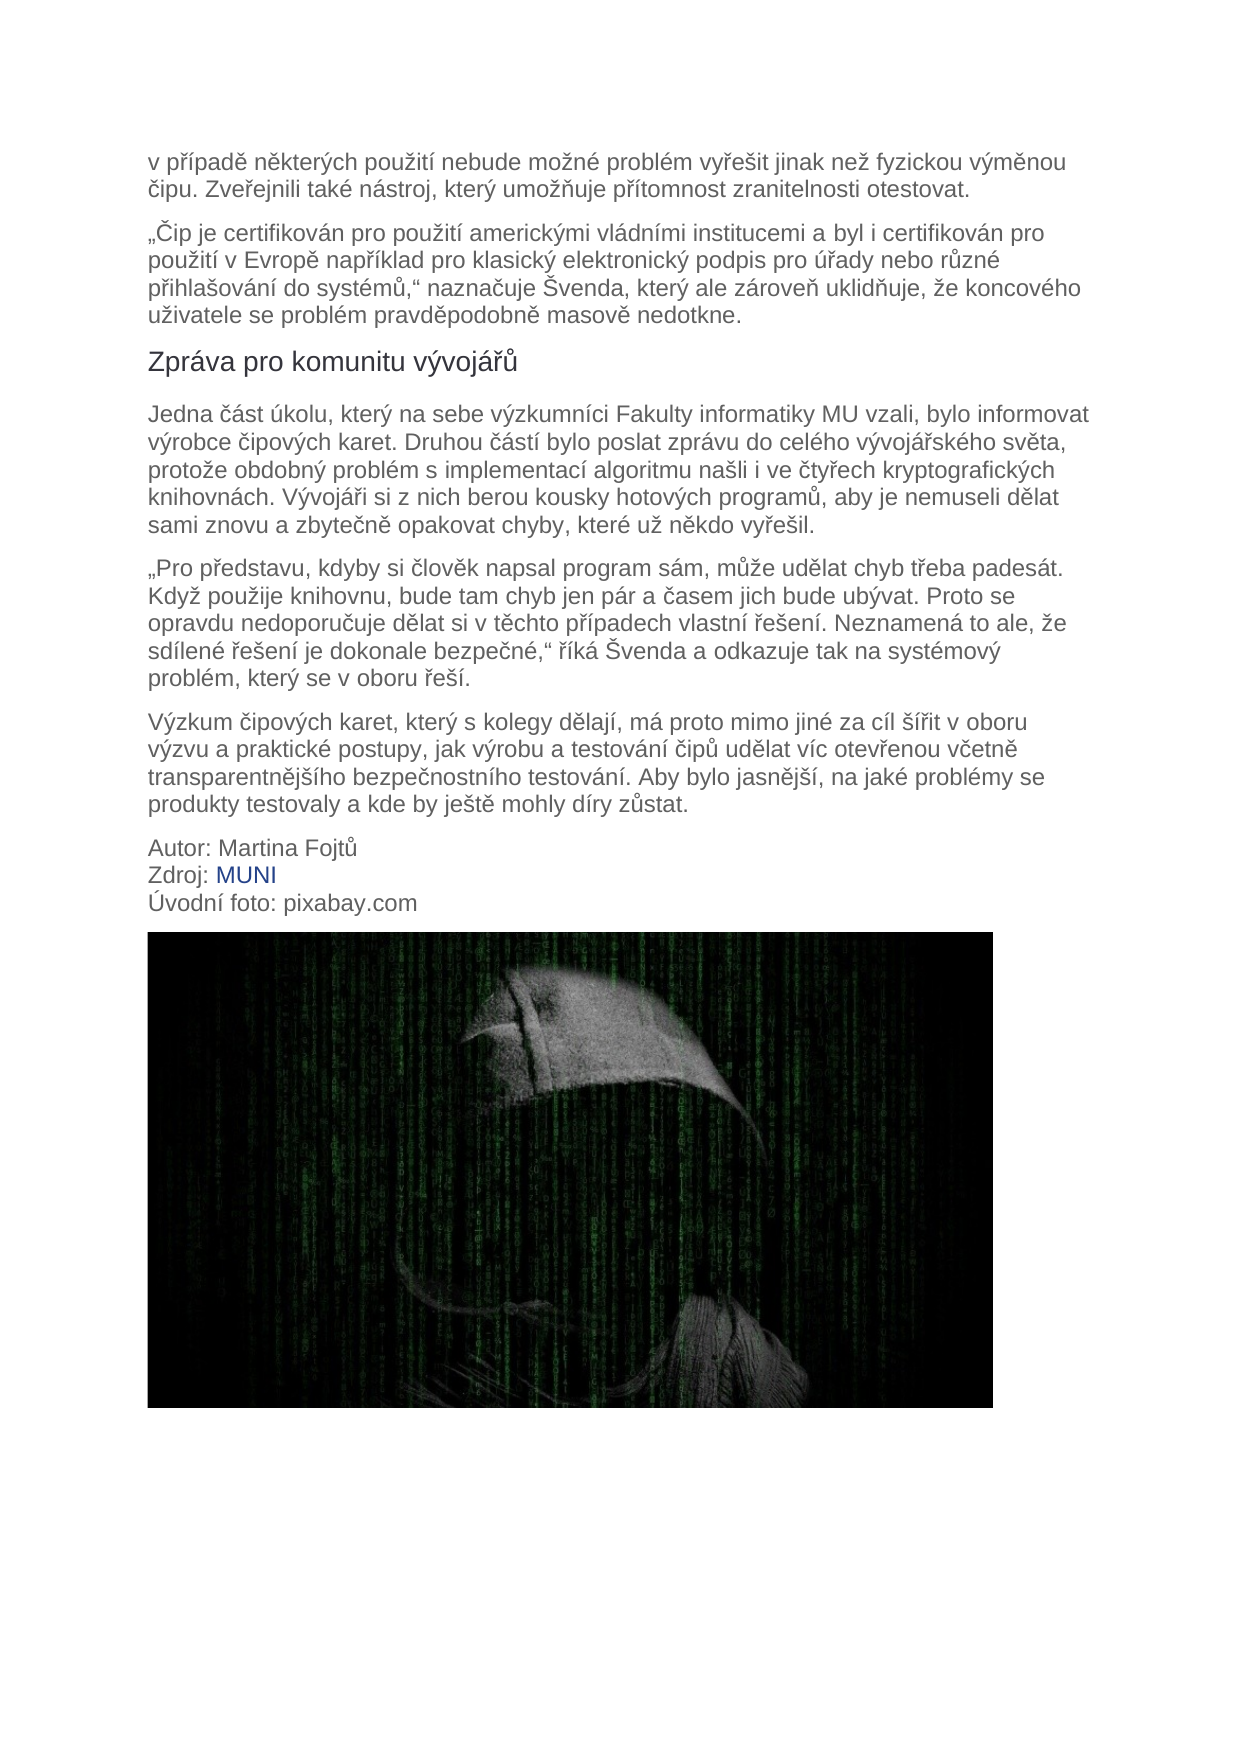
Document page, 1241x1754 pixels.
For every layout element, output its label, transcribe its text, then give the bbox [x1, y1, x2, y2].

picture [147, 932, 993, 1408]
text Autor: Martina Fojtů Zdroj: MUNI Úvodní foto: pixabay.com [148, 834, 1093, 916]
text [148, 148, 1093, 203]
text „Pro představu, kdyby si člověk napsal program sám, může udělat chyb třeba padesát. Když použije knihovnu, bude tam chyb jen pár a časem jich bude ubývat. Proto se opravdu nedoporučuje dělat si v těchto případech vlastní řešení. Neznamená to ale, že sdílené řešení je dokonale bezpečné,“ říká Švenda a odkazuje tak na systémový problém, který se v oboru řeší. [148, 554, 1093, 692]
text Výzkum čipových karet, který s kolegy dělají, má proto mimo jiné za cíl šířit v oboru výzvu a praktické postupy, jak výrobu a testování čipů udělat víc otevřenou včetně transparentnějšího bezpečnostního testování. Aby bylo jasnější, na jaké problémy se produkty testovaly a kde by ještě mohly díry zůstat. [148, 708, 1093, 818]
text Zpráva pro komunitu vývojářů [148, 344, 1093, 377]
text Jedna část úkolu, který na sebe výzkumníci Fakulty informatiky MU vzali, bylo informovat výrobce čipových karet. Druhou částí bylo poslat zprávu do celého vývojářského světa, protože obdobný problém s implementací algoritmu našli i ve čtyřech kryptografických knihovnách. Vývojáři si z nich berou kousky hotových programů, aby je nemuseli dělat sami znovu a zbytečně opakovat chyby, které už někdo vyřešil. [148, 400, 1093, 538]
text „Čip je certifikován pro použití americkými vládními institucemi a byl i certifikován pro použití v Evropě například pro klasický elektronický podpis pro úřady nebo různé přihlašování do systémů,“ naznačuje Švenda, který ale zároveň uklidňuje, že koncového uživatele se problém pravděpodobně masově nedotkne. [148, 218, 1093, 329]
